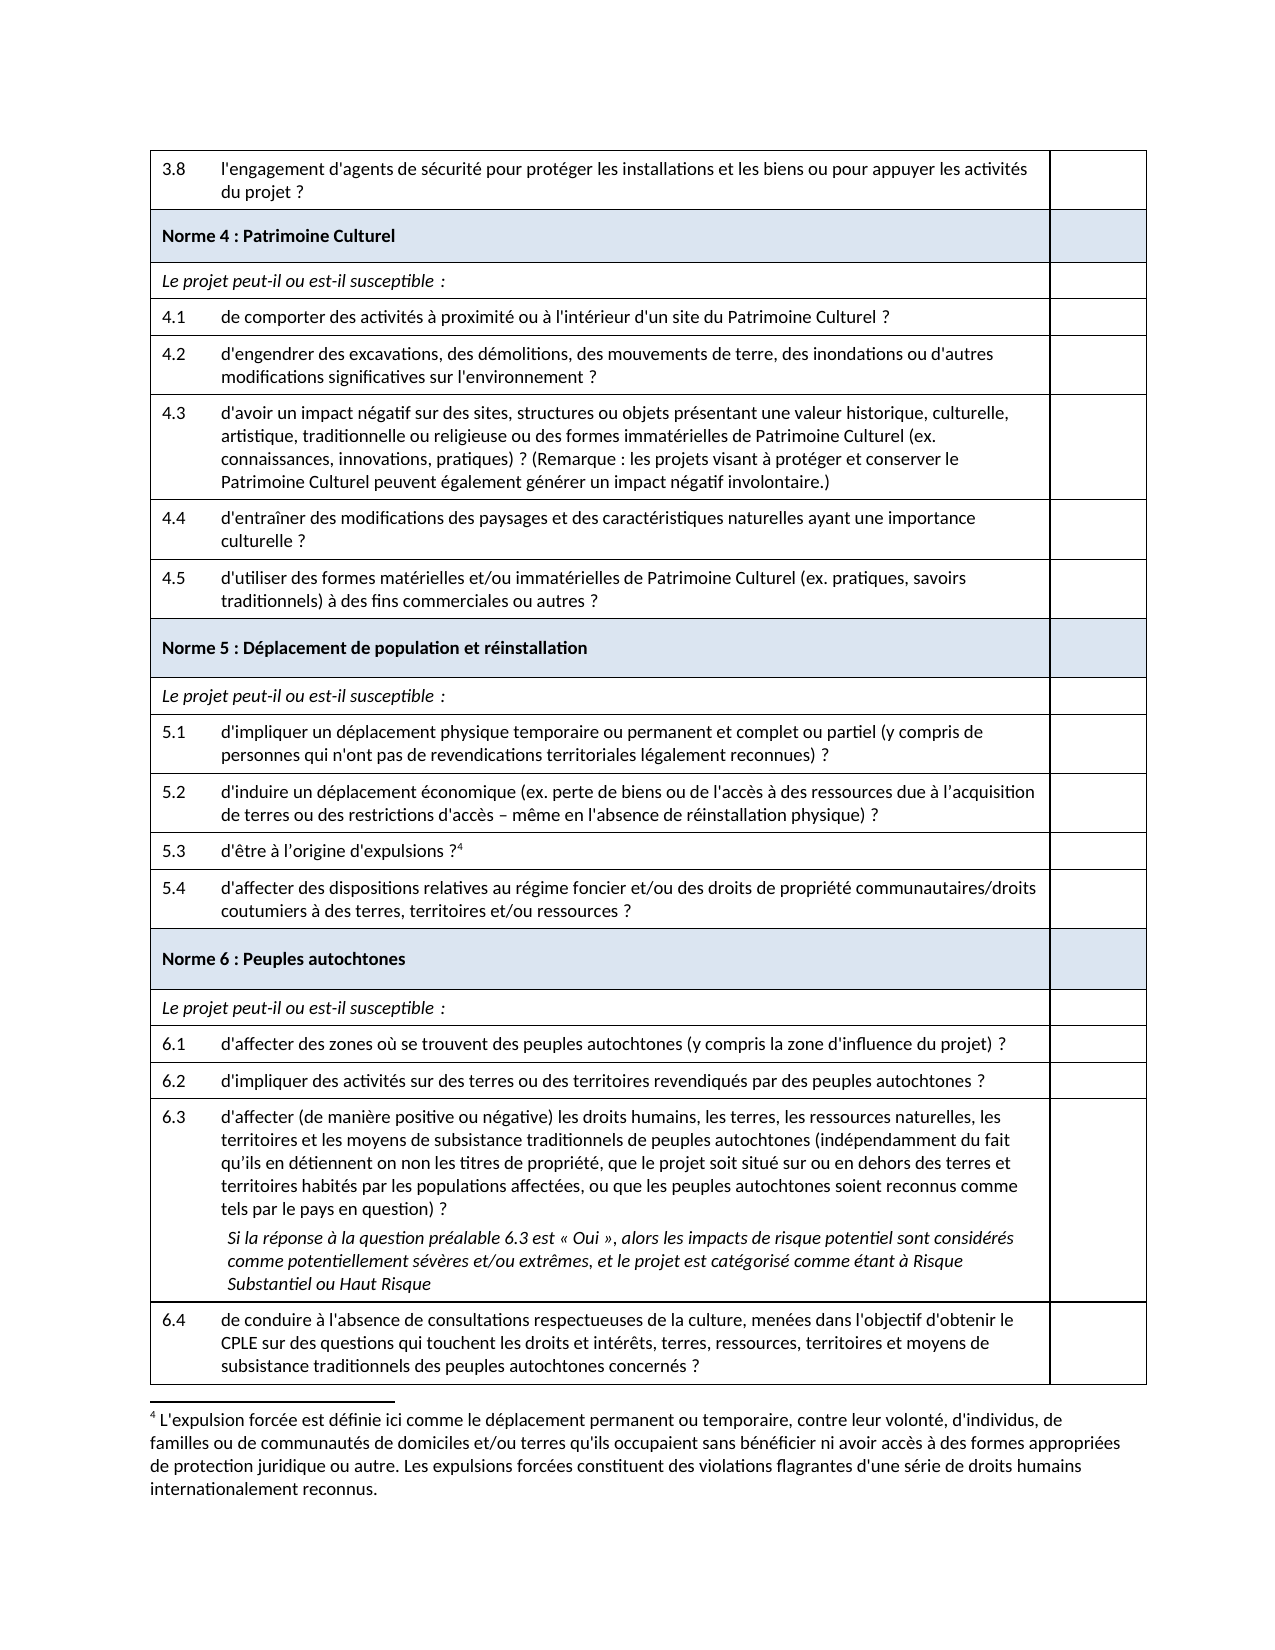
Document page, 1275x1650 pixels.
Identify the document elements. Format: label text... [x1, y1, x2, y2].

table_cell 5.4 d'affecter des dispositions relatives au régime foncier et/ou des droits de propriété communautaires/droits coutumiers à des terres, territoires et/ou ressources ? [151, 870, 1049, 928]
table_cell [1051, 990, 1146, 1025]
table_cell Norme 6 : Peuples autochtones [151, 929, 1049, 989]
table_cell 3.8 l'engagement d'agents de sécurité pour protéger les installations et les biens ou pour appuyer les activités du projet ? [151, 151, 1049, 209]
table_cell 5.3 d'être à l’origine d'expulsions ? [151, 833, 1049, 869]
table_cell 6.1 d'affecter des zones où se trouvent des peuples autochtones (y compris la zone d'influence du projet) ? [151, 1026, 1049, 1062]
table_cell [1051, 678, 1146, 713]
table_cell Norme 5 : Déplacement de population et réinstallation [151, 619, 1049, 677]
table_cell [1051, 833, 1146, 869]
table_cell [1051, 500, 1146, 559]
table_cell 6.3 d'affecter (de manière positive ou négative) les droits humains, les terres, les ressources naturelles, les territoires et les moyens de subsistance traditionnels de peuples autochtones (indépendamment du fait qu’ils en détiennent on non les titres de propriété, que le projet soit situé sur ou en dehors des terres et territoires habités par les populations affectées, ou que les peuples autochtones soient reconnus comme tels par le pays en question) ? Si la réponse à la question préalable 6.3 est « Oui », alors les impacts de risque potentiel sont considérés comme potentiellement sévères et/ou extrêmes, et le projet est catégorisé comme étant à Risque Substantiel ou Haut Risque [151, 1099, 1049, 1301]
table_cell [1051, 1303, 1146, 1384]
table_cell [1051, 299, 1146, 335]
table_cell [1051, 336, 1146, 394]
table_cell [1051, 263, 1146, 298]
table_cell 6.4 de conduire à l'absence de consultations respectueuses de la culture, menées dans l'objectif d'obtenir le CPLE sur des questions qui touchent les droits et intérêts, terres, ressources, territoires et moyens de subsistance traditionnels des peuples autochtones concernés ? [151, 1303, 1049, 1384]
table_cell 5.2 d'induire un déplacement économique (ex. perte de biens ou de l'accès à des ressources due à l’acquisition de terres ou des restrictions d'accès – même en l'absence de réinstallation physique) ? [151, 774, 1049, 832]
table_cell 4.1 de comporter des activités à proximité ou à l'intérieur d'un site du Patrimoine Culturel ? [151, 299, 1049, 335]
table_cell 5.1 d'impliquer un déplacement physique temporaire ou permanent et complet ou partiel (y compris de personnes qui n'ont pas de revendications territoriales légalement reconnues) ? [151, 715, 1049, 773]
table_cell [1051, 929, 1146, 989]
table_cell Le projet peut-il ou est-il susceptible : [151, 678, 1049, 713]
table_cell 6.2 d'impliquer des activités sur des terres ou des territoires revendiqués par des peuples autochtones ? [151, 1063, 1049, 1098]
table_cell [1051, 560, 1146, 618]
table_cell 4.2 d'engendrer des excavations, des démolitions, des mouvements de terre, des inondations ou d'autres modifications significatives sur l'environnement ? [151, 336, 1049, 394]
table_cell [1051, 1063, 1146, 1098]
table_cell 4.3 d'avoir un impact négatif sur des sites, structures ou objets présentant une valeur historique, culturelle, artistique, traditionnelle ou religieuse ou des formes immatérielles de Patrimoine Culturel (ex. connaissances, innovations, pratiques) ? (Remarque : les projets visant à protéger et conserver le Patrimoine Culturel peuvent également générer un impact négatif involontaire.) [151, 395, 1049, 499]
table_cell 4.4 d'entraîner des modifications des paysages et des caractéristiques naturelles ayant une importance culturelle ? [151, 500, 1049, 559]
table_cell [1051, 619, 1146, 677]
table_cell Norme 4 : Patrimoine Culturel [151, 210, 1049, 262]
table_cell [1051, 395, 1146, 499]
table_cell [1051, 715, 1146, 773]
table_cell [1051, 870, 1146, 928]
table_cell 4.5 d'utiliser des formes matérielles et/ou immatérielles de Patrimoine Culturel (ex. pratiques, savoirs traditionnels) à des fins commerciales ou autres ? [151, 560, 1049, 618]
table_cell Le projet peut-il ou est-il susceptible : [151, 990, 1049, 1025]
table_cell [1051, 1026, 1146, 1062]
table_cell [1051, 210, 1146, 262]
table_cell Le projet peut-il ou est-il susceptible : [151, 263, 1049, 298]
table_cell [1051, 1099, 1146, 1301]
table_cell [1051, 774, 1146, 832]
table_cell [1051, 151, 1146, 209]
